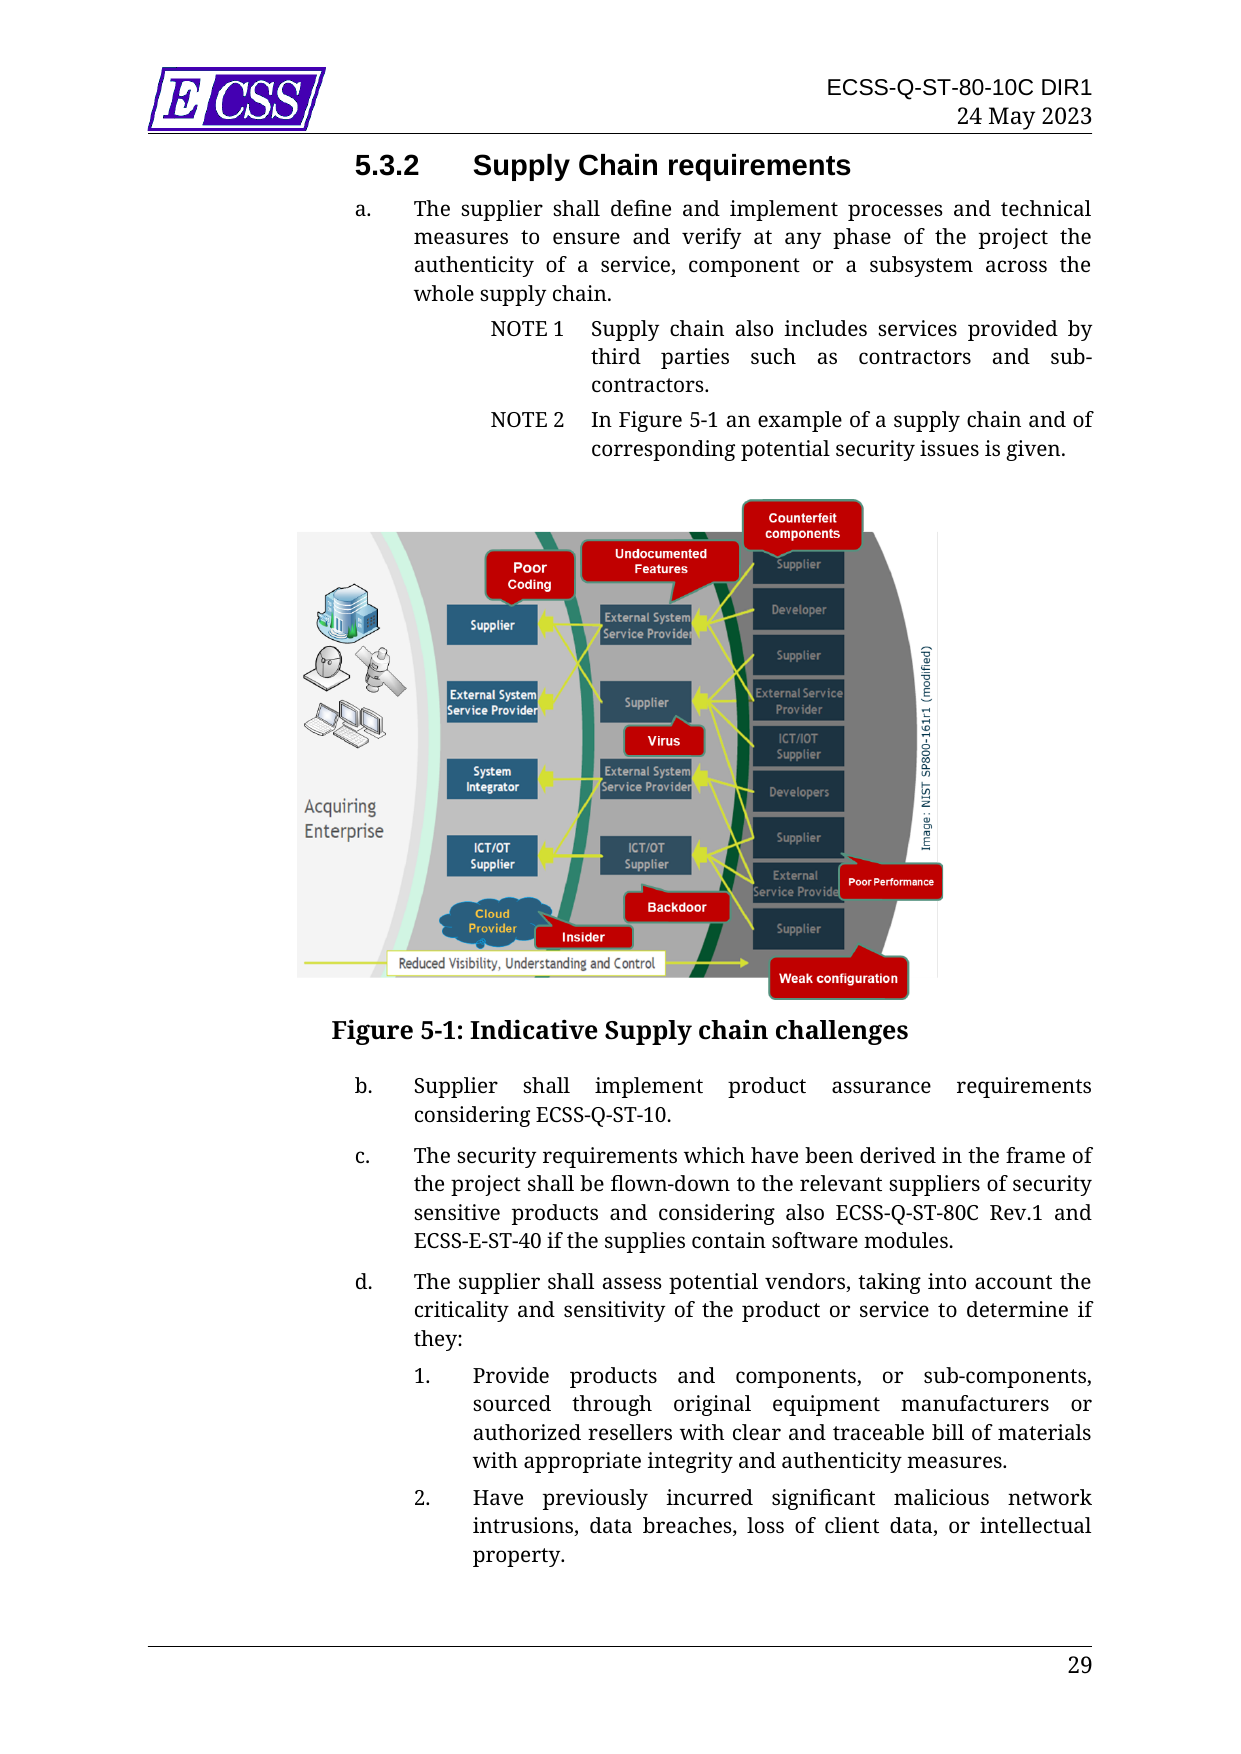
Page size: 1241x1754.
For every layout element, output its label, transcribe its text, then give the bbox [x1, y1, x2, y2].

text Supplier shall implement product assurance requirements considering ECSS-Q-ST-10. [354, 1072, 1092, 1128]
text The security requirements which have been derived in the frame of the project shall be flown-down to the relevant suppliers of security sensitive products and considering also ECSS-Q-ST-80C Rev.1 and ECSS-E-ST-40 if the supplies contain software modules. [354, 1141, 1092, 1255]
subtitle Supply Chain requirements [354, 148, 1092, 181]
text The supplier shall define and implement processes and technical measures to ensure and verify at any phase of the project the authenticity of a service, component or a subsystem across the whole supply chain. [354, 194, 1092, 307]
text The supplier shall assess potential vendors, taking into account the criticality and sensitivity of the product or service to determine if they: [354, 1267, 1092, 1352]
text Provide products and components, or sub-components, sourced through original equipment manufacturers or authorized resellers with clear and traceable bill of materials with appropriate integrity and authenticity measures. [413, 1361, 1092, 1474]
picture [147, 67, 326, 131]
text 2 In Figure 5-1 an example of a supply chain and of corresponding potential security issues is given. [490, 405, 1092, 462]
text Have previously incurred significant malicious network intrusions, data breaches, loss of client data, or intellectual property. [413, 1483, 1092, 1568]
picture [297, 499, 944, 1000]
text 1 Supply chain also includes services provided by third parties such as contractors and sub-contractors. [490, 314, 1092, 399]
